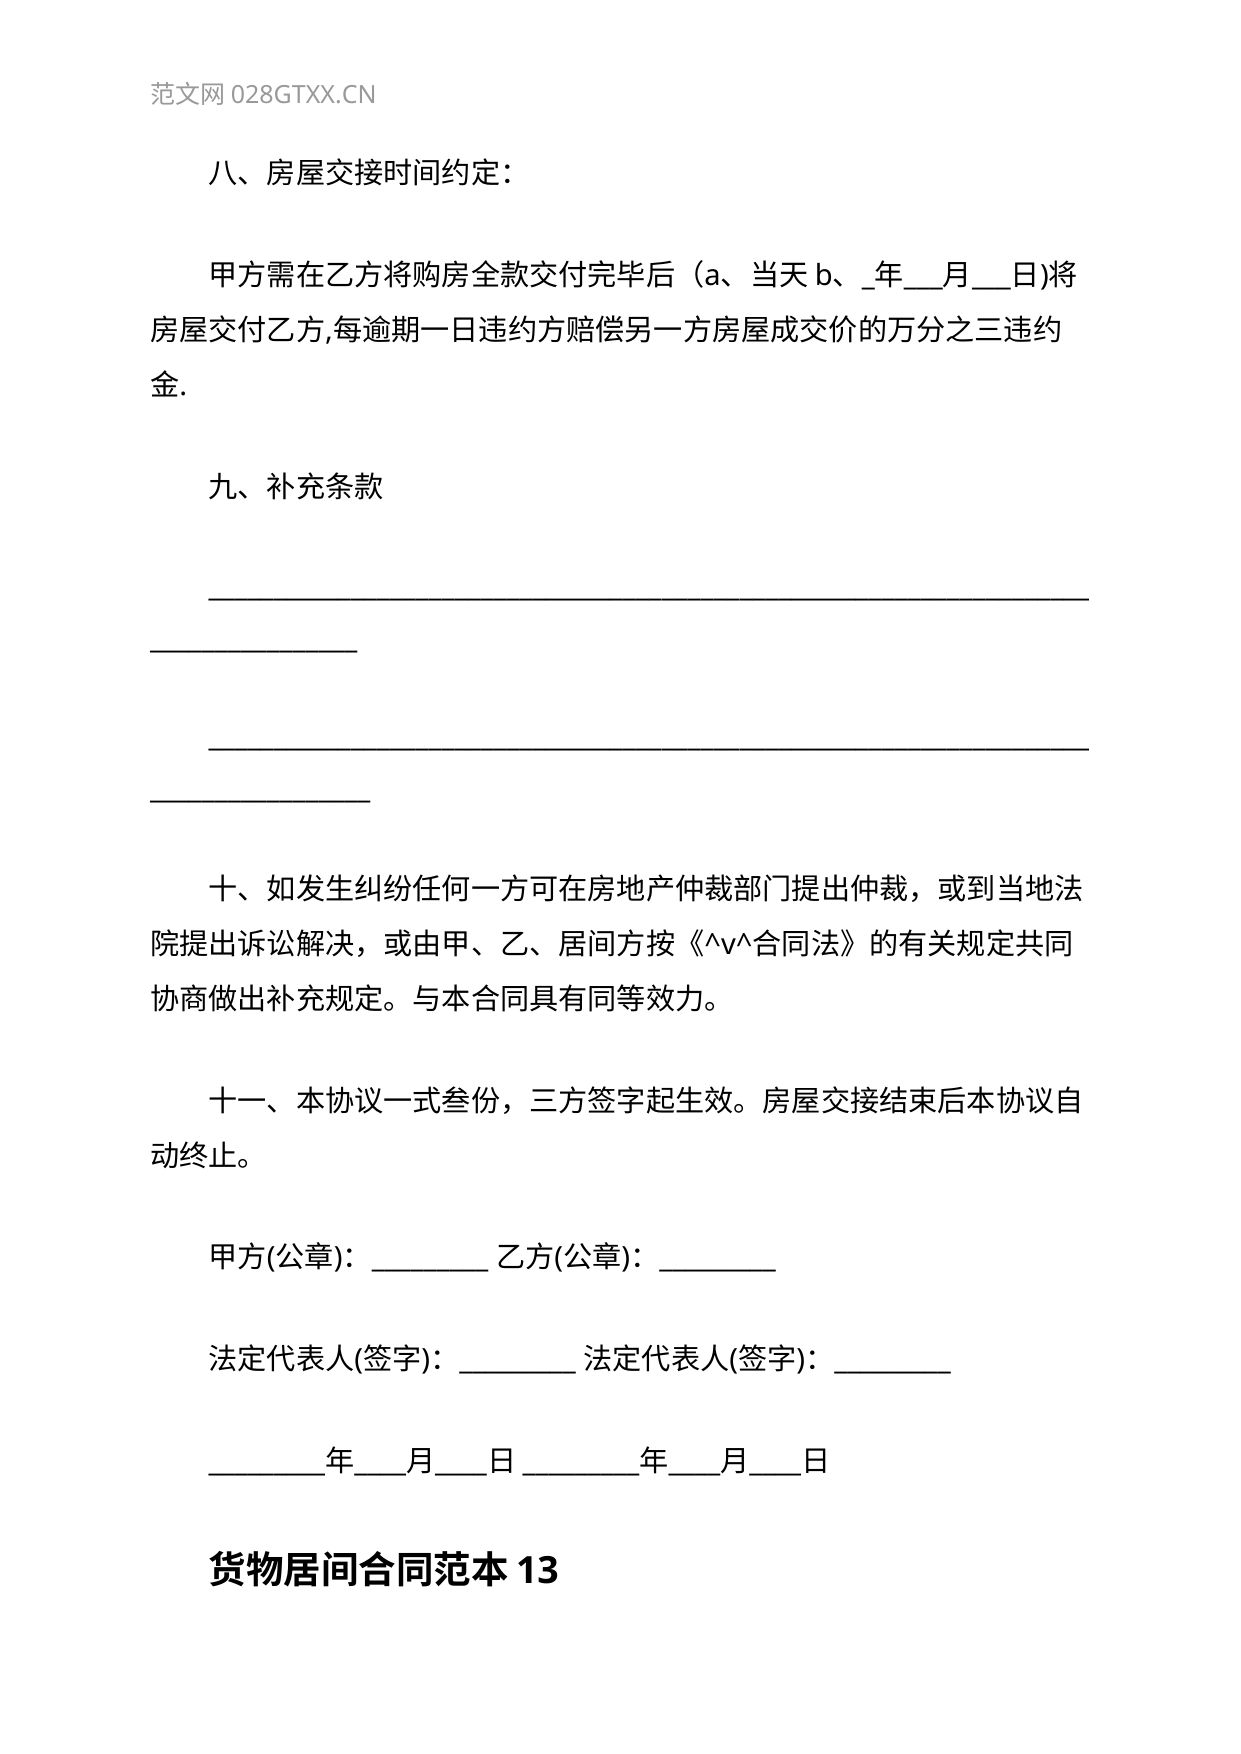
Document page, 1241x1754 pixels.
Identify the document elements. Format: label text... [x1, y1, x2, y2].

text 甲方需在乙方将购房全款交付完毕后（a、当天 b、_年___月___日)将房屋交付乙方,每逾期一日违约方赔偿另一方房屋成交价的万分之三违约金. [150, 252, 1090, 404]
text 货物居间合同范本13 [150, 1540, 1090, 1594]
text _____________________________________________________________________________________ [150, 716, 1090, 807]
text _________年____月____日 _________年____月____日 [150, 1438, 1090, 1480]
text ____________________________________________________________________________________ [150, 566, 1090, 657]
text 十、如发生纠纷任何一方可在房地产仲裁部门提出仲裁，或到当地法院提出诉讼解决，或由甲、乙、居间方按《^v^合同法》的有关规定共同协商做出补充规定。与本合同具有同等效力。 [150, 866, 1090, 1018]
text 九、补充条款 [150, 464, 1090, 506]
text 十一、本协议一式叁份，三方签字起生效。房屋交接结束后本协议自动终止。 [150, 1077, 1090, 1174]
text 甲方(公章)：_________ 乙方(公章)：_________ [150, 1234, 1090, 1276]
text 法定代表人(签字)：_________ 法定代表人(签字)：_________ [150, 1336, 1090, 1378]
text 八、房屋交接时间约定： [150, 150, 1090, 192]
